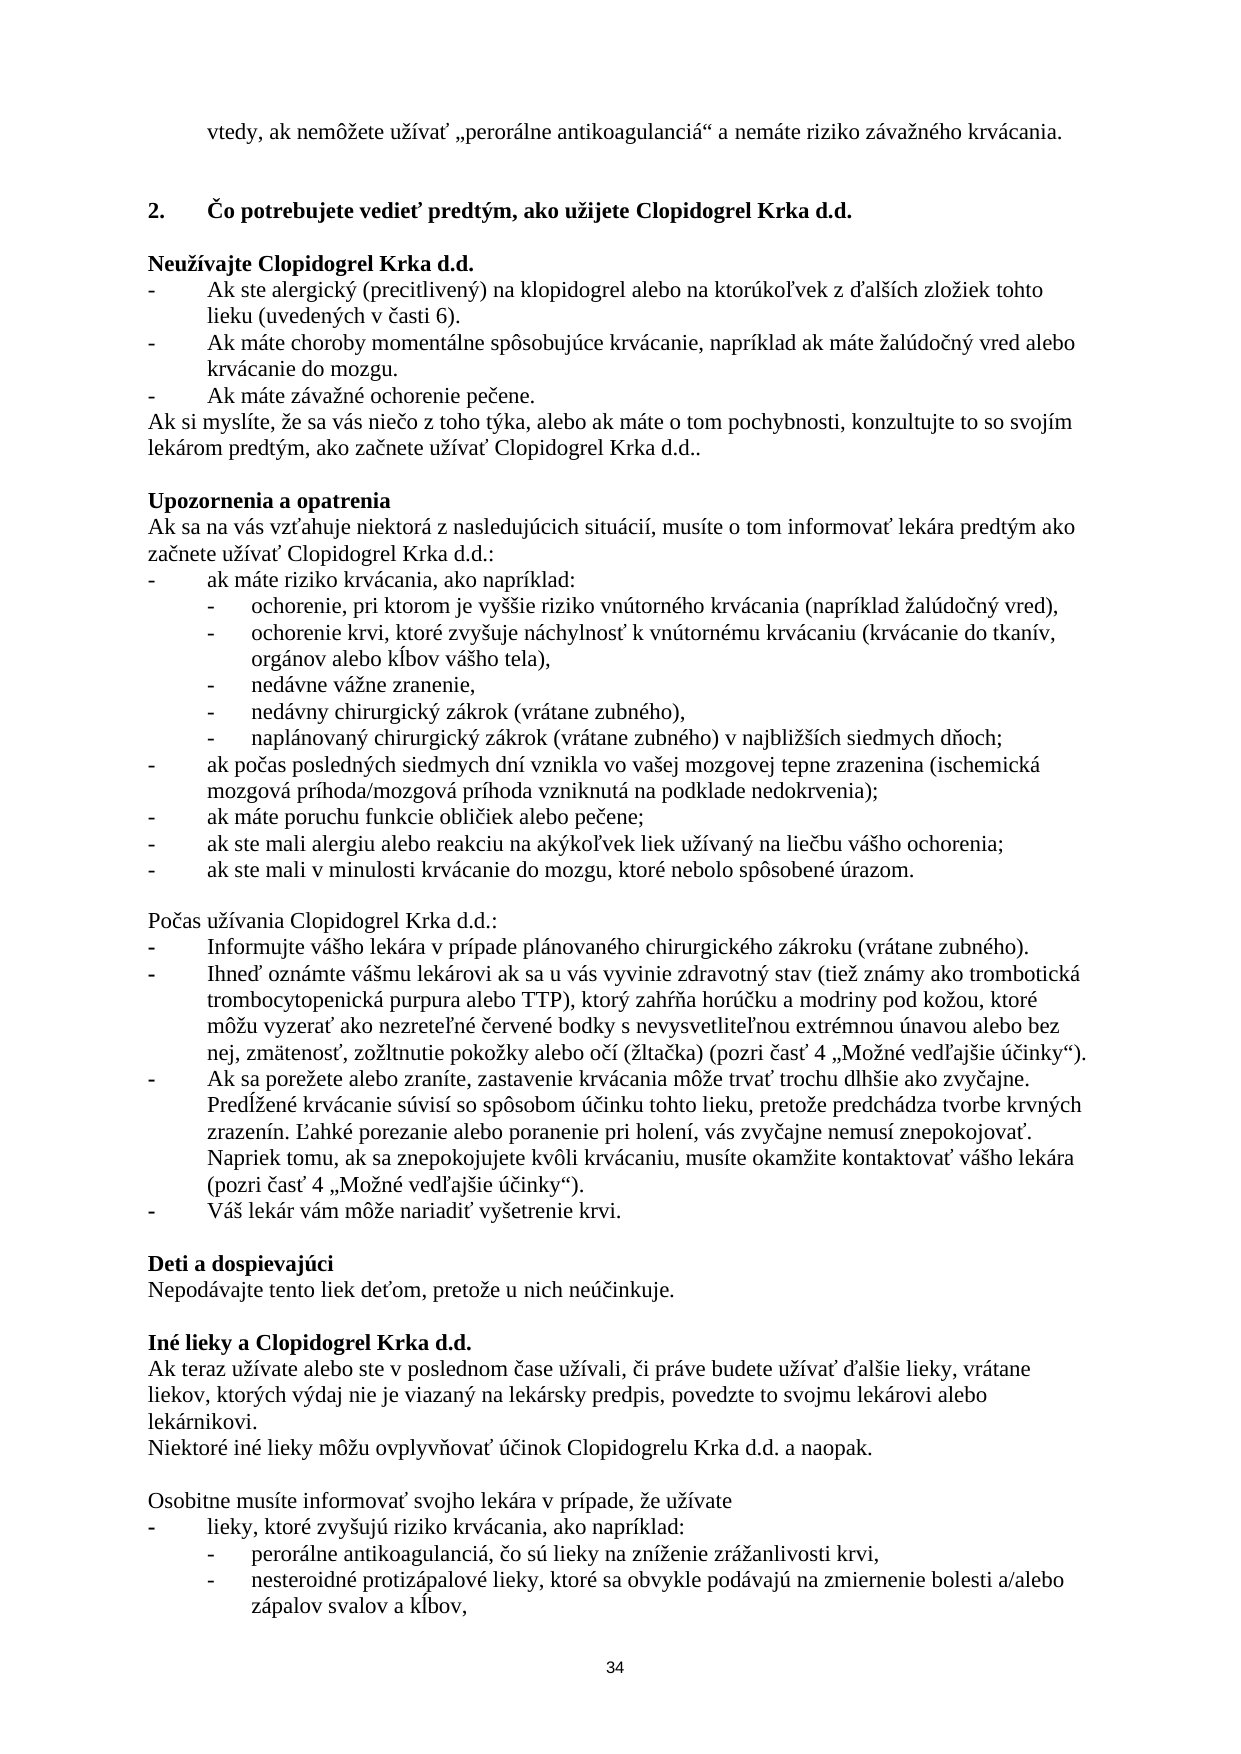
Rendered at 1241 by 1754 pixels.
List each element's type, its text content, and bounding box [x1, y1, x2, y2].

list Deti a dospievajúci [148, 1250, 1093, 1276]
list 2. Čo potrebujete vedieť predtým, ako užijete Clopidogrel Krka d.d. [148, 197, 1093, 223]
list Iné lieky a Clopidogrel Krka d.d. [148, 1329, 1093, 1355]
list Ihneď oznámte vášmu lekárovi ak sa u vás vyvinie zdravotný stav (tiež známy ako trombotická trombocytopenická purpura alebo TTP), ktorý zahŕňa horúčku a modriny pod kožou, ktoré môžu vyzerať ako nezreteľné červené bodky s nevysvetliteľnou extrémnou únavou alebo bez nej, zmätenosť, zožltnutie pokožky alebo očí (žltačka) (pozri časť 4 „Možné vedľajšie účinky“). [148, 960, 1092, 1065]
text Počas užívania Clopidogrel Krka d.d.: [148, 907, 1092, 933]
list ochorenie krvi, ktoré zvyšuje náchylnosť k vnútornému krvácaniu (krvácanie do tkanív, orgánov alebo kĺbov vášho tela), [207, 619, 1092, 672]
list ak máte poruchu funkcie obličiek alebo pečene; [148, 803, 1093, 830]
list Ak máte choroby momentálne spôsobujúce krvácanie, napríklad ak máte žalúdočný vred alebo krvácanie do mozgu. [148, 329, 1093, 382]
text Ak sa na vás vzťahuje niektorá z nasledujúcich situácií, musíte o tom informovať lekára predtým ako začnete užívať Clopidogrel Krka d.d.: [148, 513, 1092, 566]
text Upozornenia a opatrenia [148, 487, 1092, 513]
list Neužívajte Clopidogrel Krka d.d. [148, 250, 1092, 276]
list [148, 118, 1092, 144]
list naplánovaný chirurgický zákrok (vrátane zubného) v najbližších siedmych dňoch; [207, 724, 1092, 751]
list Ak máte závažné ochorenie pečene. [148, 382, 1093, 408]
list ak ste mali alergiu alebo reakciu na akýkoľvek liek užívaný na liečbu vášho ochorenia; [148, 830, 1093, 856]
list nesteroidné protizápalové lieky, ktoré sa obvykle podávajú na zmiernenie bolesti a/alebo zápalov svalov a kĺbov, [207, 1566, 1093, 1619]
list ak máte riziko krvácania, ako napríklad: [148, 566, 1093, 592]
list Osobitne musíte informovať svojho lekára v prípade, že užívate [148, 1487, 1093, 1513]
list ochorenie, pri ktorom je vyššie riziko vnútorného krvácania (napríklad žalúdočný vred), [207, 592, 1092, 619]
list nedávny chirurgický zákrok (vrátane zubného), [207, 698, 1092, 724]
list nedávne vážne zranenie, [207, 672, 1092, 698]
text Ak si myslíte, že sa vás niečo z toho týka, alebo ak máte o tom pochybnosti, konzultujte to so svojím lekárom predtým, ako začnete užívať Clopidogrel Krka d.d.. [148, 408, 1092, 461]
list Informujte vášho lekára v prípade plánovaného chirurgického zákroku (vrátane zubného). [148, 933, 1092, 960]
list perorálne antikoagulanciá, čo sú lieky na zníženie zrážanlivosti krvi, [207, 1539, 1093, 1566]
list Ak ste alergický (precitlivený) na klopidogrel alebo na ktorúkoľvek z ďalších zložiek tohto lieku (uvedených v časti 6). [148, 276, 1093, 329]
list ak ste mali v minulosti krvácanie do mozgu, ktoré nebolo spôsobené úrazom. [148, 856, 1092, 882]
list Ak teraz užívate alebo ste v poslednom čase užívali, či práve budete užívať ďalšie lieky, vrátane liekov, ktorých výdaj nie je viazaný na lekársky predpis, povedzte to svojmu lekárovi alebo lekárnikovi. [148, 1355, 1093, 1434]
list Nepodávajte tento liek deťom, pretože u nich neúčinkuje. [148, 1276, 1093, 1302]
list Ak sa porežete alebo zraníte, zastavenie krvácania môže trvať trochu dlhšie ako zvyčajne. Predĺžené krvácanie súvisí so spôsobom účinku tohto lieku, pretože predchádza tvorbe krvných zrazenín. Ľahké porezanie alebo poranenie pri holení, vás zvyčajne nemusí znepokojovať. Napriek tomu, ak sa znepokojujete kvôli krvácaniu, musíte okamžite kontaktovať vášho lekára (pozri časť 4 „Možné vedľajšie účinky“). [148, 1065, 1092, 1197]
list Niektoré iné lieky môžu ovplyvňovať účinok Clopidogrelu Krka d.d. a naopak. [148, 1434, 1093, 1461]
list Váš lekár vám môže nariadiť vyšetrenie krvi. [148, 1197, 1092, 1223]
list ak počas posledných siedmych dní vznikla vo vašej mozgovej tepne zrazenina (ischemická mozgová príhoda/mozgová príhoda vzniknutá na podklade nedokrvenia); [148, 751, 1093, 803]
list lieky, ktoré zvyšujú riziko krvácania, ako napríklad: [148, 1513, 1093, 1539]
